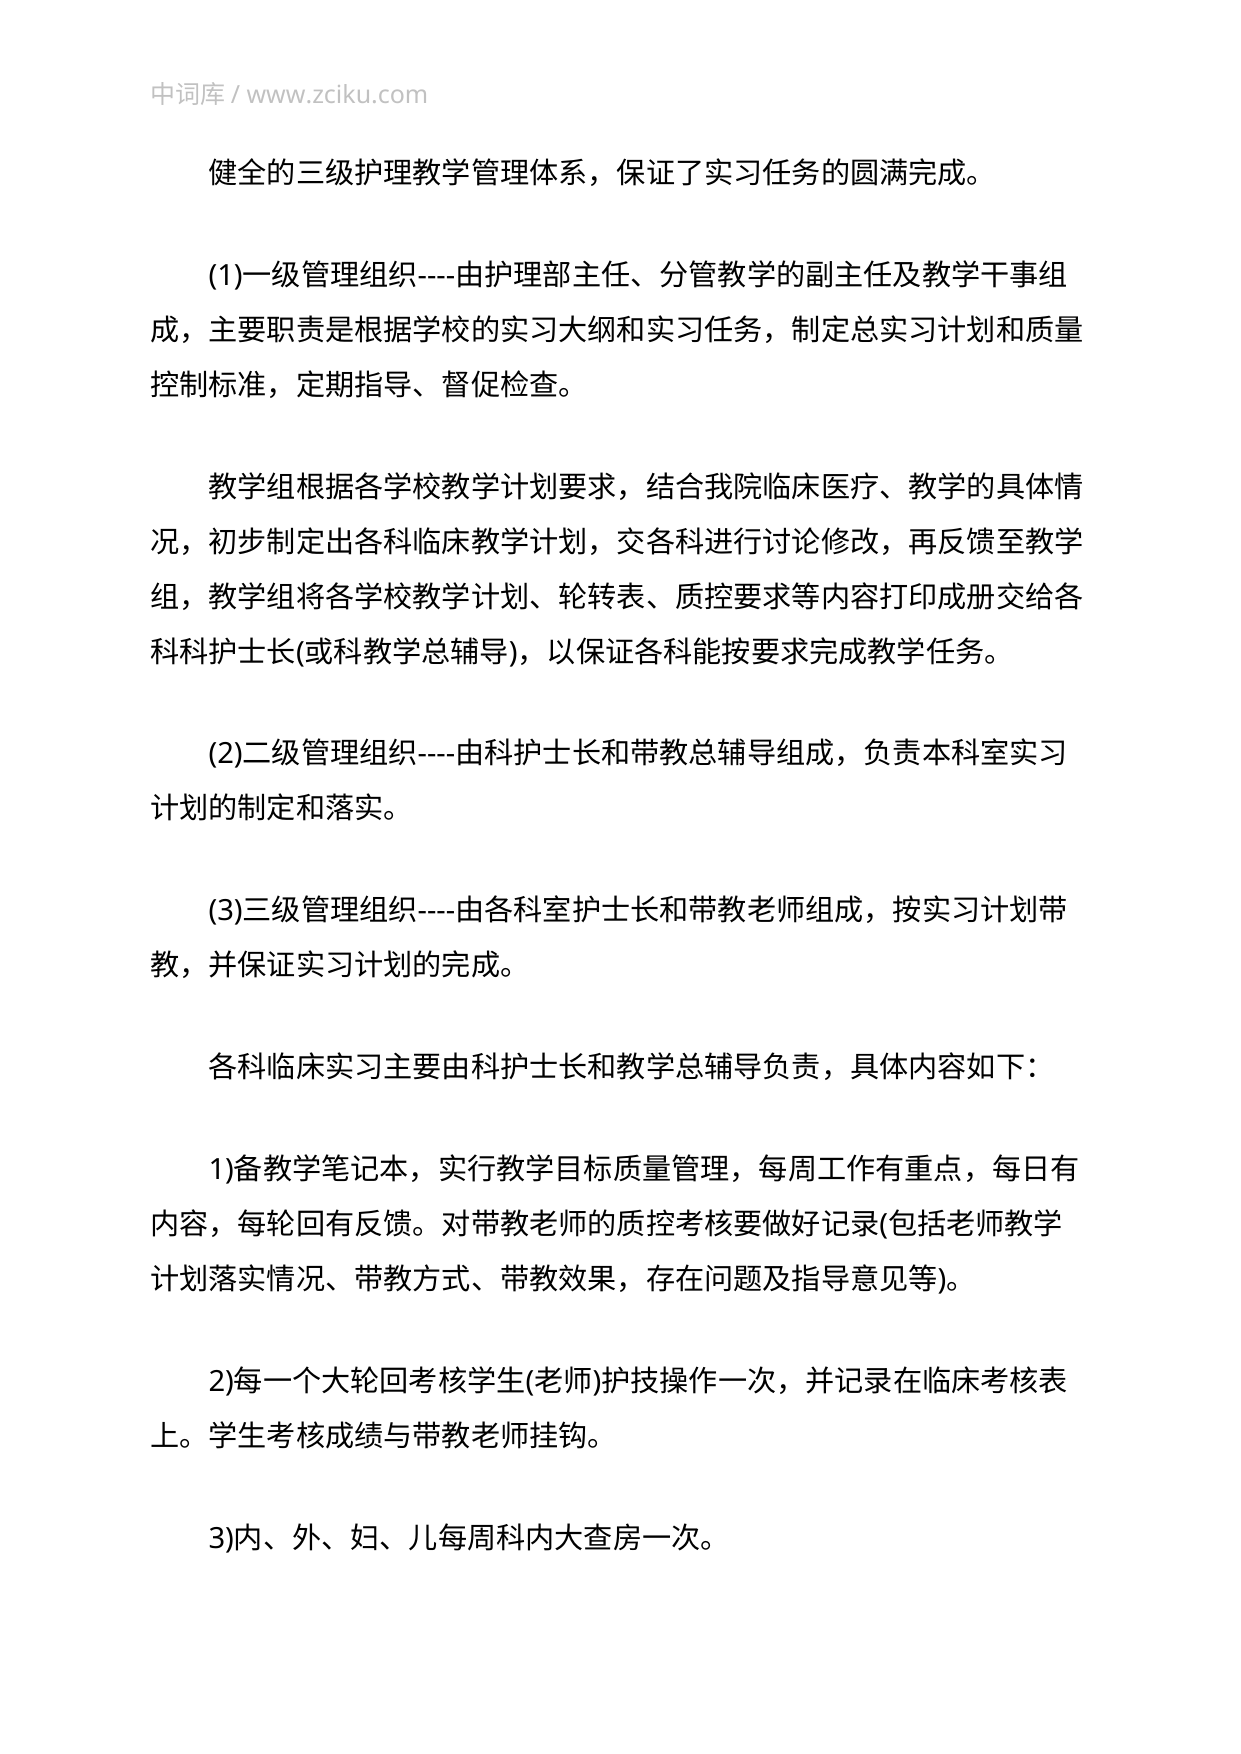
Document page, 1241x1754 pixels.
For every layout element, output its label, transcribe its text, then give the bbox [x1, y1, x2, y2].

text 各科临床实习主要由科护士长和教学总辅导负责，具体内容如下： [150, 1044, 1090, 1086]
text 3)内、外、妇、儿每周科内大查房一次。 [150, 1514, 1090, 1557]
text 2)每一个大轮回考核学生(老师)护技操作一次，并记录在临床考核表上。学生考核成绩与带教老师挂钩。 [150, 1357, 1090, 1455]
text 教学组根据各学校教学计划要求，结合我院临床医疗、教学的具体情况，初步制定出各科临床教学计划，交各科进行讨论修改，再反馈至教学组，教学组将各学校教学计划、轮转表、质控要求等内容打印成册交给各科科护士长(或科教学总辅导)，以保证各科能按要求完成教学任务。 [150, 463, 1090, 671]
text 1)备教学笔记本，实行教学目标质量管理，每周工作有重点，每日有内容，每轮回有反馈。对带教老师的质控考核要做好记录(包括老师教学计划落实情况、带教方式、带教效果，存在问题及指导意见等)。 [150, 1145, 1090, 1298]
text (3)三级管理组织----由各科室护士长和带教老师组成，按实习计划带教，并保证实习计划的完成。 [150, 887, 1090, 984]
text 健全的三级护理教学管理体系，保证了实习任务的圆满完成。 [150, 150, 1090, 192]
text (1)一级管理组织----由护理部主任、分管教学的副主任及教学干事组成，主要职责是根据学校的实习大纲和实习任务，制定总实习计划和质量控制标准，定期指导、督促检查。 [150, 252, 1090, 404]
text (2)二级管理组织----由科护士长和带教总辅导组成，负责本科室实习计划的制定和落实。 [150, 730, 1090, 827]
